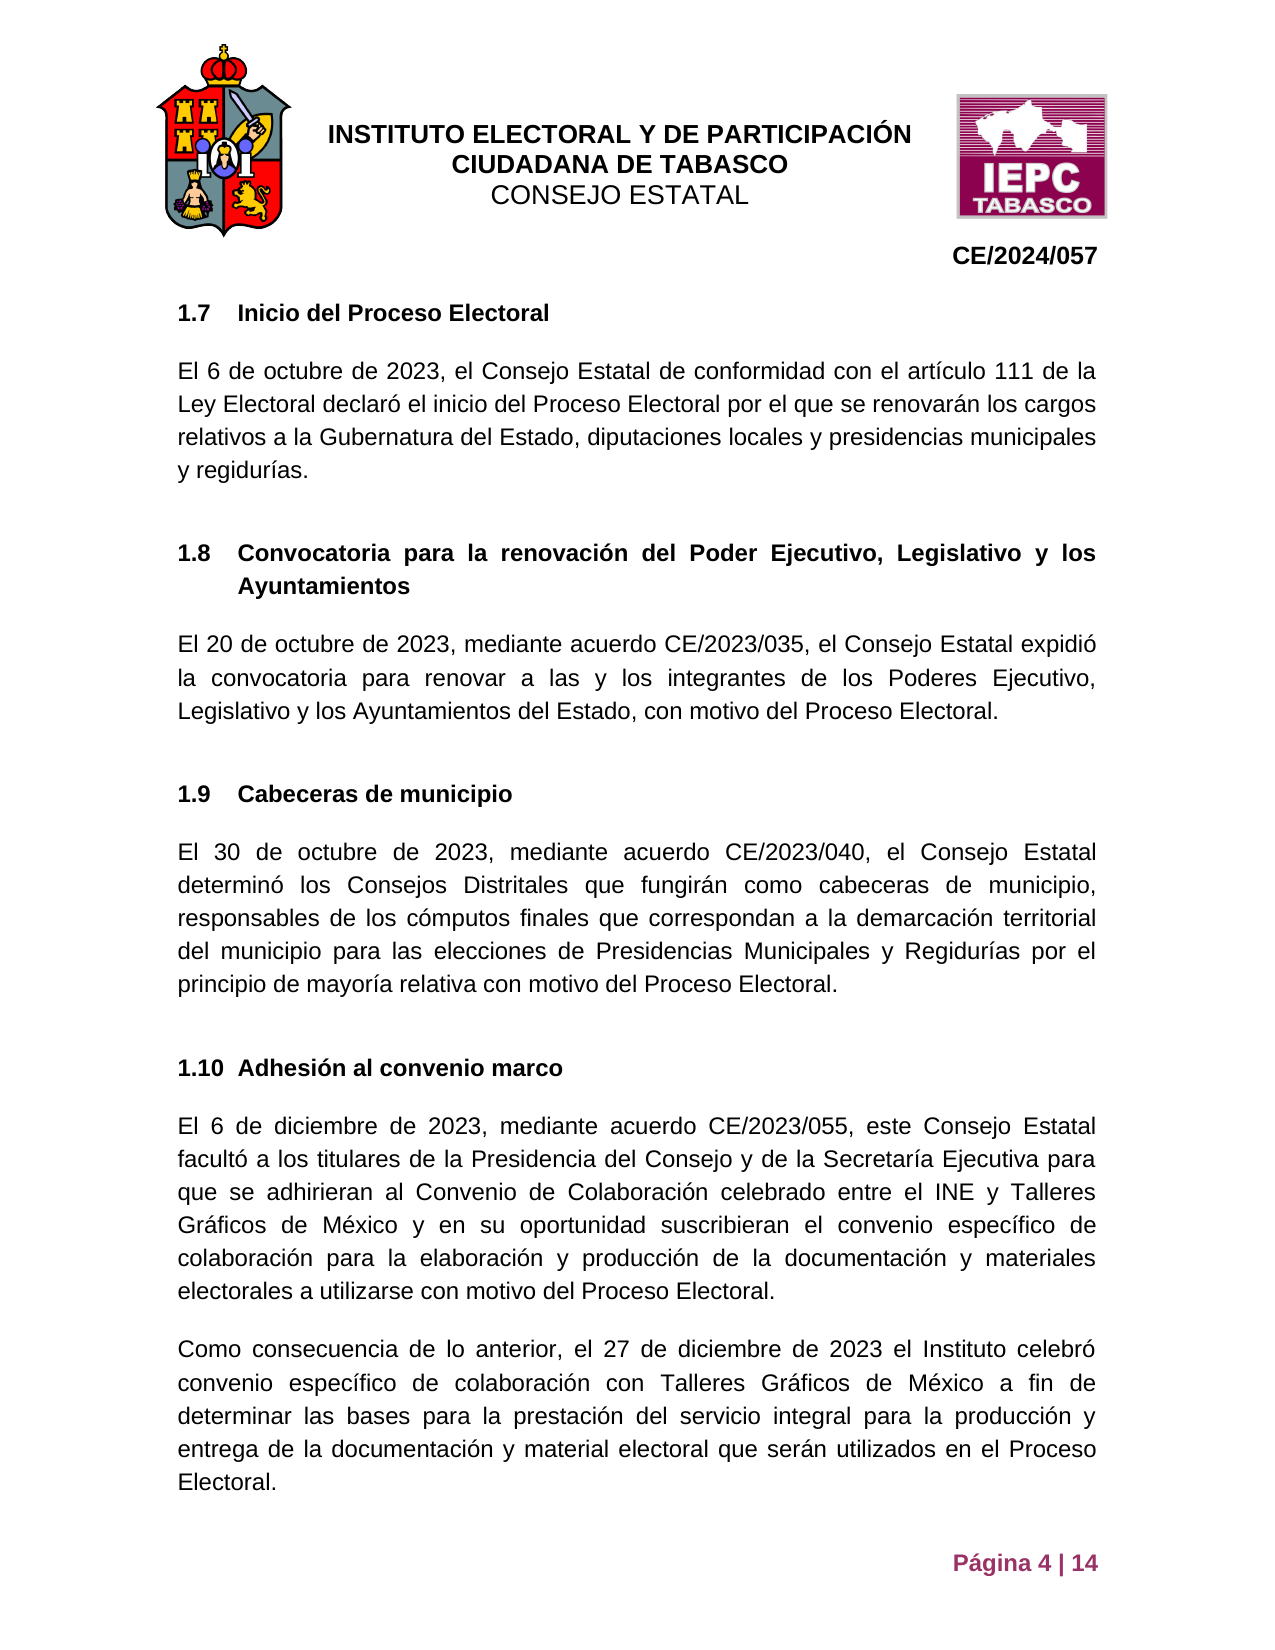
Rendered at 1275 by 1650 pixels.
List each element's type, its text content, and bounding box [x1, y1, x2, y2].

text El 6 de diciembre de 2023, mediante acuerdo CE/2023/055, este Consejo Estatal facultó a los titulares de la Presidencia del Consejo y de la Secretaría Ejecutiva para que se adhirieran al Convenio de Colaboración celebrado entre el INE y Talleres Gráficos de México y en su oportunidad suscribieran el convenio específico de colaboración para la elaboración y producción de la documentación y materiales electorales a utilizarse con motivo del Proceso Electoral. [177, 1112, 1098, 1305]
text El 30 de octubre de 2023, mediante acuerdo CE/2023/040, el Consejo Estatal determinó los Consejos Distritales que fungirán como cabeceras de municipio, responsables de los cómputos finales que correspondan a la demarcación territorial del municipio para las elecciones de Presidencias Municipales y Regidurías por el principio de mayoría relativa con motivo del Proceso Electoral. [177, 838, 1098, 998]
subtitle Cabeceras de municipio [177, 780, 1098, 807]
text Como consecuencia de lo anterior, el 27 de diciembre de 2023 el Instituto celebró convenio específico de colaboración con Talleres Gráficos de México a fin de determinar las bases para la prestación del servicio integral para la producción y entrega de la documentación y material electoral que serán utilizados en el Proceso Electoral. [177, 1335, 1098, 1496]
picture [147, 44, 295, 241]
subtitle Adhesión al convenio marco [177, 1053, 1098, 1081]
subtitle Convocatoria para la renovación del Poder Ejecutivo, Legislativo y los Ayuntamientos [177, 539, 1098, 600]
text El 6 de octubre de 2023, el Consejo Estatal de conformidad con el artículo 111 de la Ley Electoral declaró el inicio del Proceso Electoral por el que se renovarán los cargos relativos a la Gubernatura del Estado, diputaciones locales y presidencias municipales y regidurías. [177, 357, 1098, 484]
text El 20 de octubre de 2023, mediante acuerdo CE/2023/035, el Consejo Estatal expidió la convocatoria para renovar a las y los integrantes de los Poderes Ejecutivo, Legislativo y los Ayuntamientos del Estado, con motivo del Proceso Electoral. [177, 630, 1098, 724]
picture [956, 94, 1108, 219]
subtitle Inicio del Proceso Electoral [177, 298, 1098, 326]
